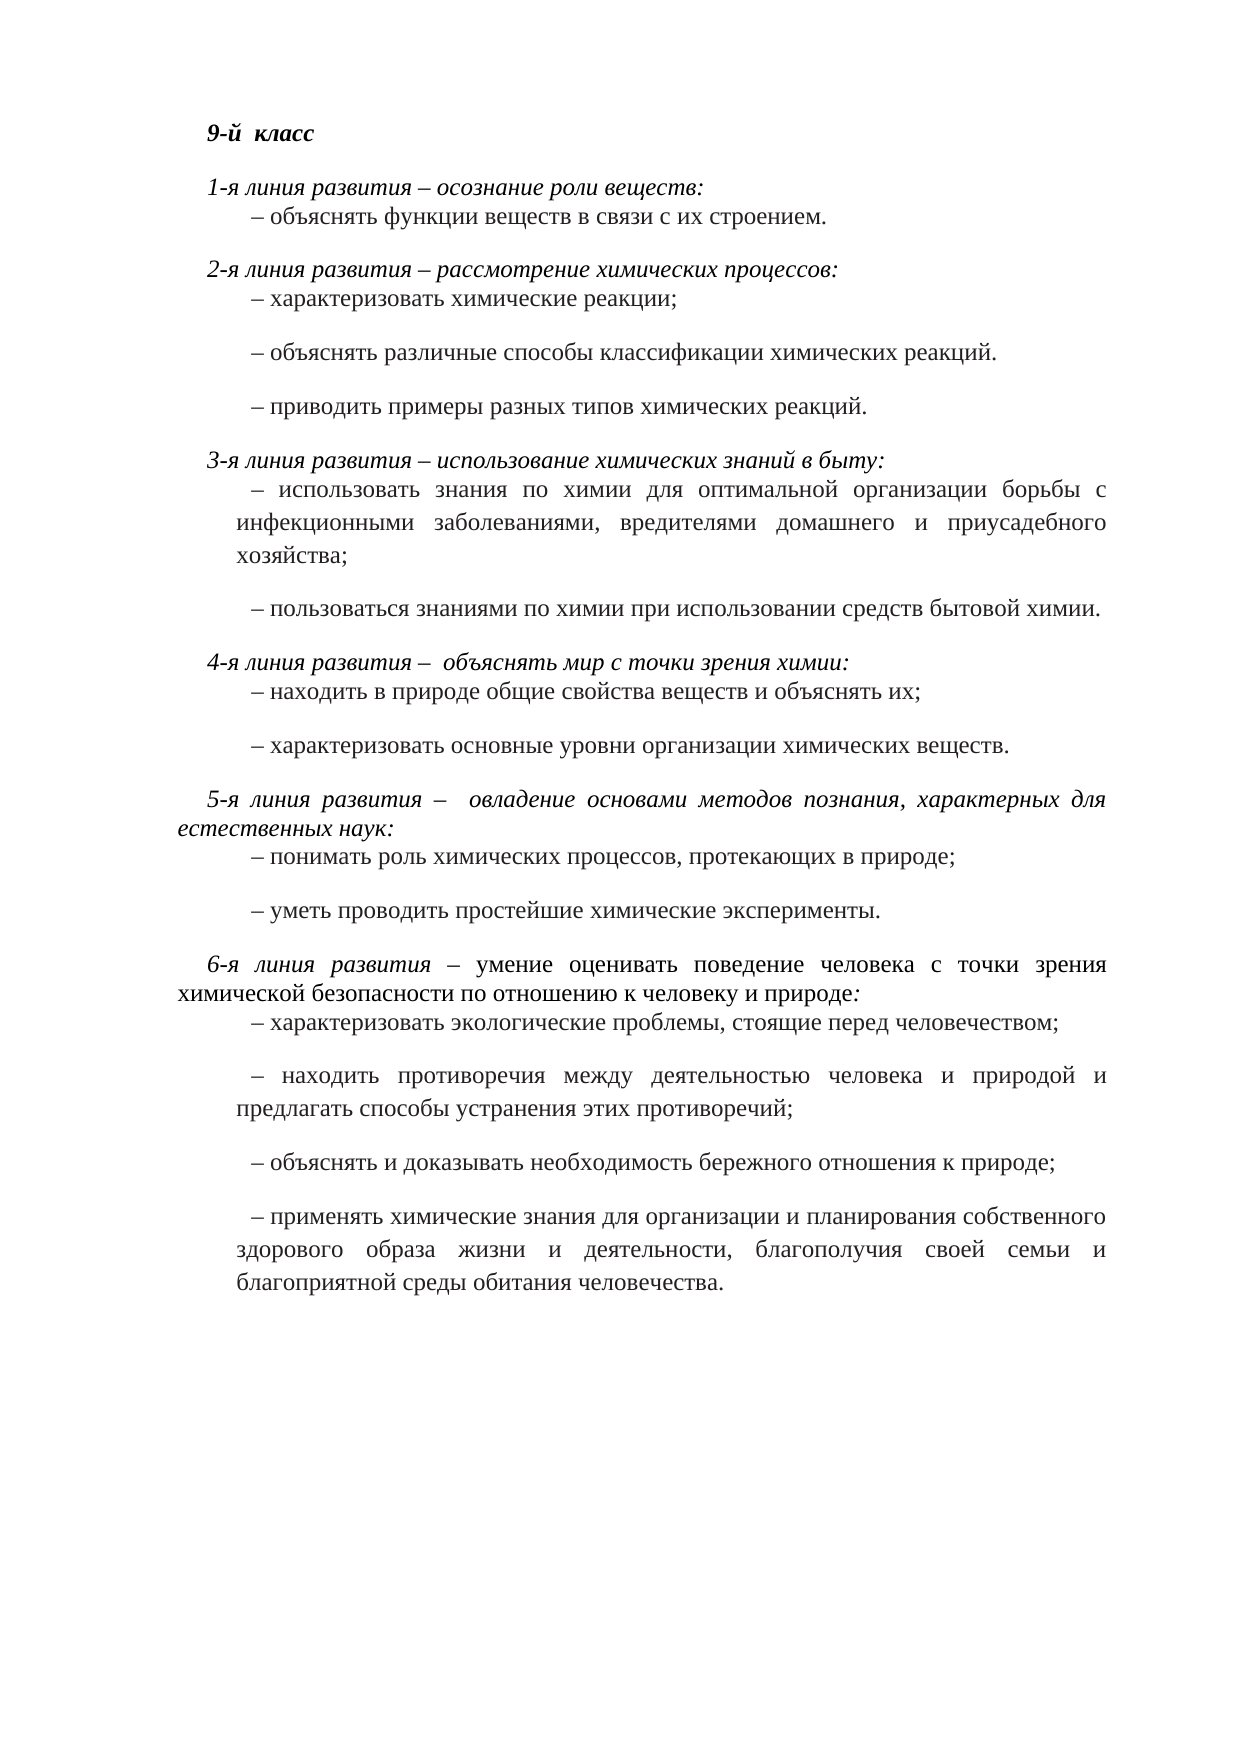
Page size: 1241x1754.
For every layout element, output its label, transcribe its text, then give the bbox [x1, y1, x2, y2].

title 5-я линия развития – овладение основами методов познания, характерных для естественных наук: [177, 784, 1107, 841]
text – использовать знания по химии для оптимальной организации борьбы с инфекционными заболеваниями, вредителями домашнего и приусадебного хозяйства; [236, 474, 1107, 568]
text – характеризовать экологические проблемы, стоящие перед человечеством; [236, 1007, 1107, 1035]
text – объяснять различные способы классификации химических реакций. [236, 337, 1107, 366]
title 2-я линия развития – рассмотрение химических процессов: [177, 254, 1107, 283]
title 3-я линия развития – использование химических знаний в быту: [177, 445, 1107, 474]
text – приводить примеры разных типов химических реакций. [236, 391, 1107, 420]
title 1-я линия развития – осознание роли веществ: [177, 172, 1107, 201]
text 9-й класс [177, 118, 1107, 147]
text – объяснять и доказывать необходимость бережного отношения к природе; [236, 1147, 1107, 1176]
title 6-я линия развития – умение оценивать поведение человека с точки зрения химической безопасности по отношению к человеку и природе: [177, 949, 1107, 1007]
text – уметь проводить простейшие химические эксперименты. [236, 895, 1107, 924]
text – характеризовать химические реакции; [236, 283, 1107, 312]
text – находить в природе общие свойства веществ и объяснять их; [236, 676, 1107, 705]
text – объяснять функции веществ в связи с их строением. [236, 201, 1107, 229]
text – характеризовать основные уровни организации химических веществ. [236, 730, 1107, 759]
text – понимать роль химических процессов, протекающих в природе; [236, 841, 1107, 870]
text – применять химические знания для организации и планирования собственного здорового образа жизни и деятельности, благополучия своей семьи и благоприятной среды обитания человечества. [236, 1201, 1107, 1296]
text – пользоваться знаниями по химии при использовании средств бытовой химии. [236, 593, 1107, 622]
title 4-я линия развития – объяснять мир с точки зрения химии: [177, 647, 1107, 676]
text – находить противоречия между деятельностью человека и природой и предлагать способы устранения этих противоречий; [236, 1060, 1107, 1122]
